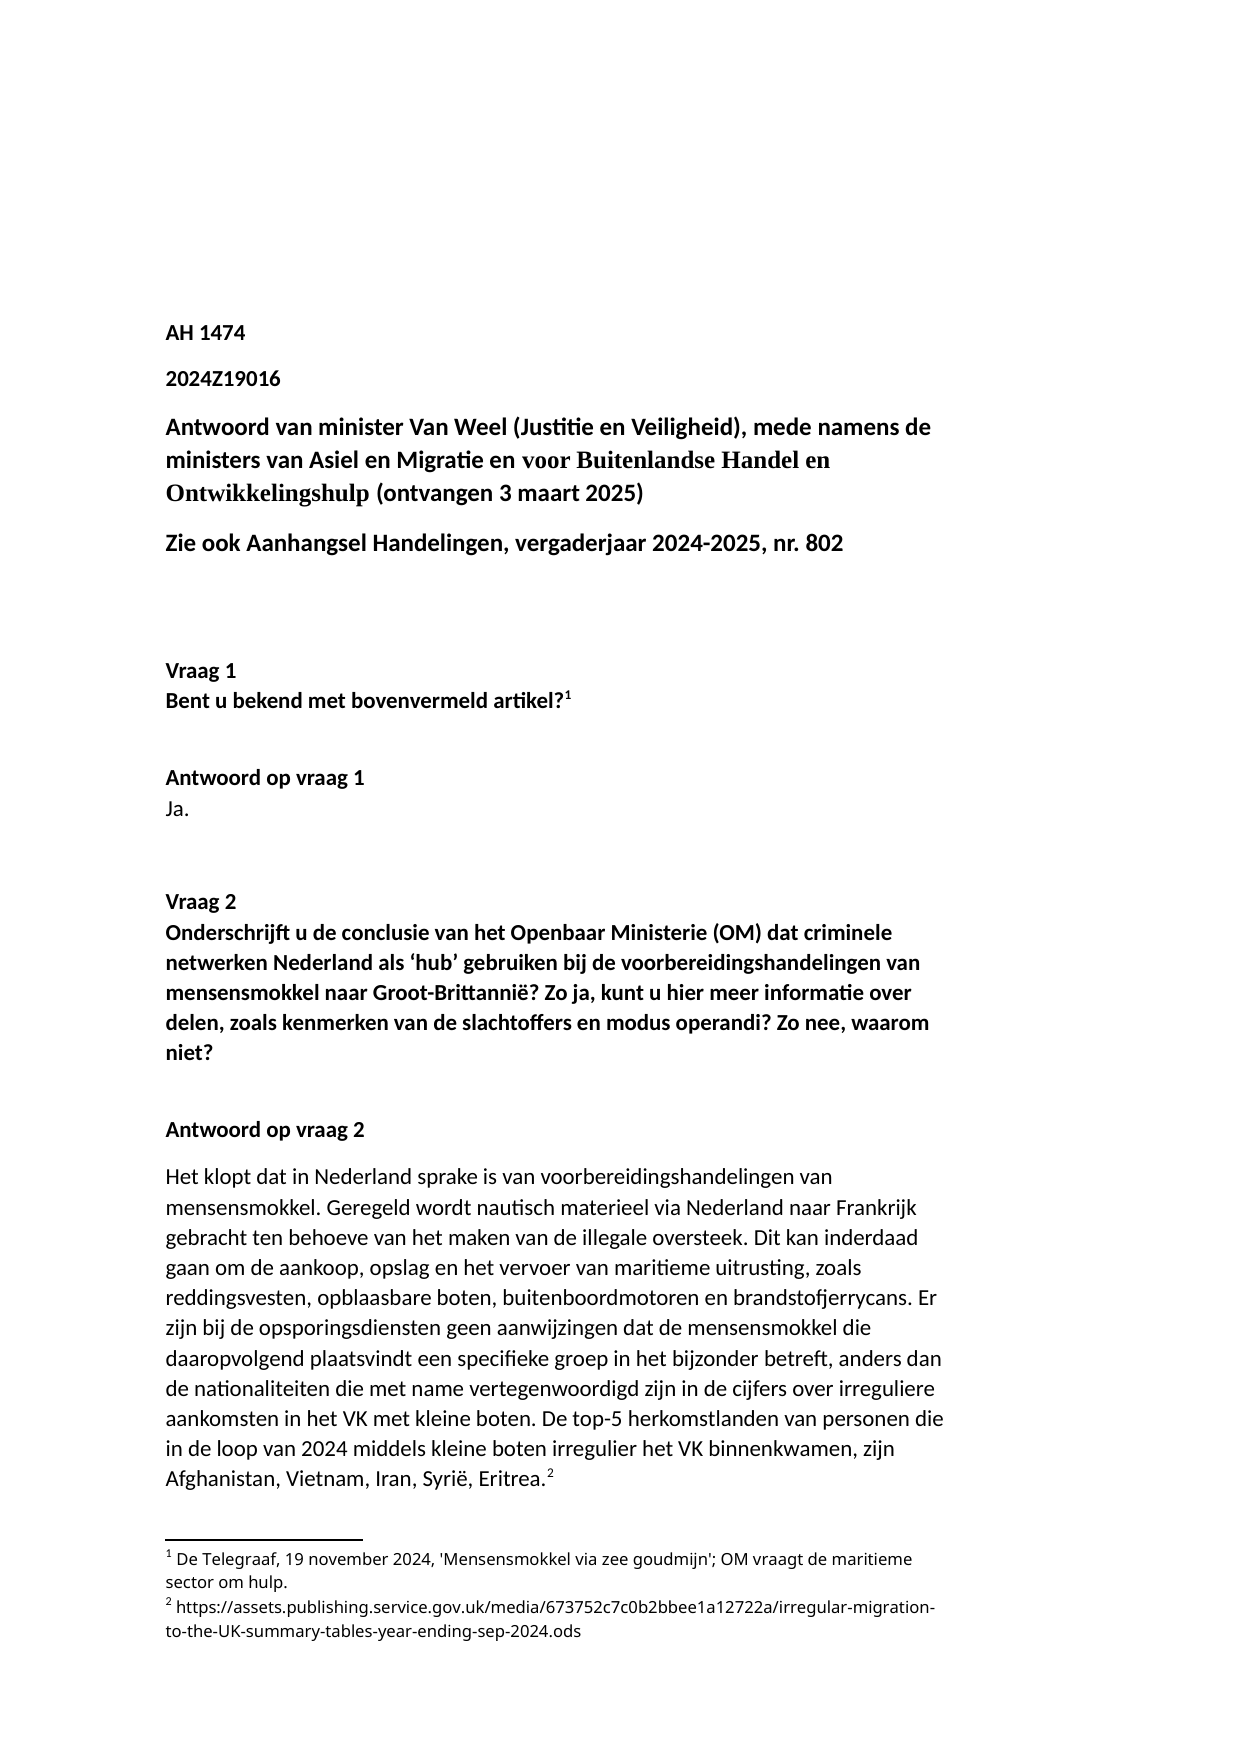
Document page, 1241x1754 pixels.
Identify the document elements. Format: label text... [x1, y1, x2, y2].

text Vraag 1 Bent u bekend met bovenvermeld artikel? [165, 626, 951, 714]
text 2024Z19016 [165, 364, 951, 393]
text Zie ook Aanhangsel Handelingen, vergaderjaar 2024-2025, nr. 802 [165, 527, 951, 557]
text Antwoord op vraag 1 Ja. [165, 733, 951, 822]
text Vraag 2 Onderschrijft u de conclusie van het Openbaar Ministerie (OM) dat criminele netwerken Nederland als ‘hub’ gebruiken bij de voorbereidingshandelingen van mensensmokkel naar Groot-Brittannië? Zo ja, kunt u hier meer informatie over delen, zoals kenmerken van de slachtoffers en modus operandi? Zo nee, waarom niet? [165, 887, 951, 1067]
text Het klopt dat in Nederland sprake is van voorbereidingshandelingen van mensensmokkel. Geregeld wordt nautisch materieel via Nederland naar Frankrijk gebracht ten behoeve van het maken van de illegale oversteek. Dit kan inderdaad gaan om de aankoop, opslag en het vervoer van maritieme uitrusting, zoals reddingsvesten, opblaasbare boten, buitenboordmotoren en brandstofjerrycans. Er zijn bij de opsporingsdiensten geen aanwijzingen dat de mensensmokkel die daaropvolgend plaatsvindt een specifieke groep in het bijzonder betreft, anders dan de nationaliteiten die met name vertegenwoordigd zijn in de cijfers over irreguliere aankomsten in het VK met kleine boten. De top-5 herkomstlanden van personen die in de loop van 2024 middels kleine boten irregulier het VK binnenkwamen, zijn Afghanistan, Vietnam, Iran, Syrië, Eritrea. [165, 1162, 951, 1493]
text AH 1474 [165, 318, 951, 346]
text Antwoord van minister Van Weel (Justitie en Veiligheid), mede namens de ministers van Asiel en Migratie en voor Buitenlandse Handel en Ontwikkelingshulp (ontvangen 3 maart 2025) [165, 411, 951, 508]
text Antwoord op vraag 2 [165, 1085, 951, 1144]
